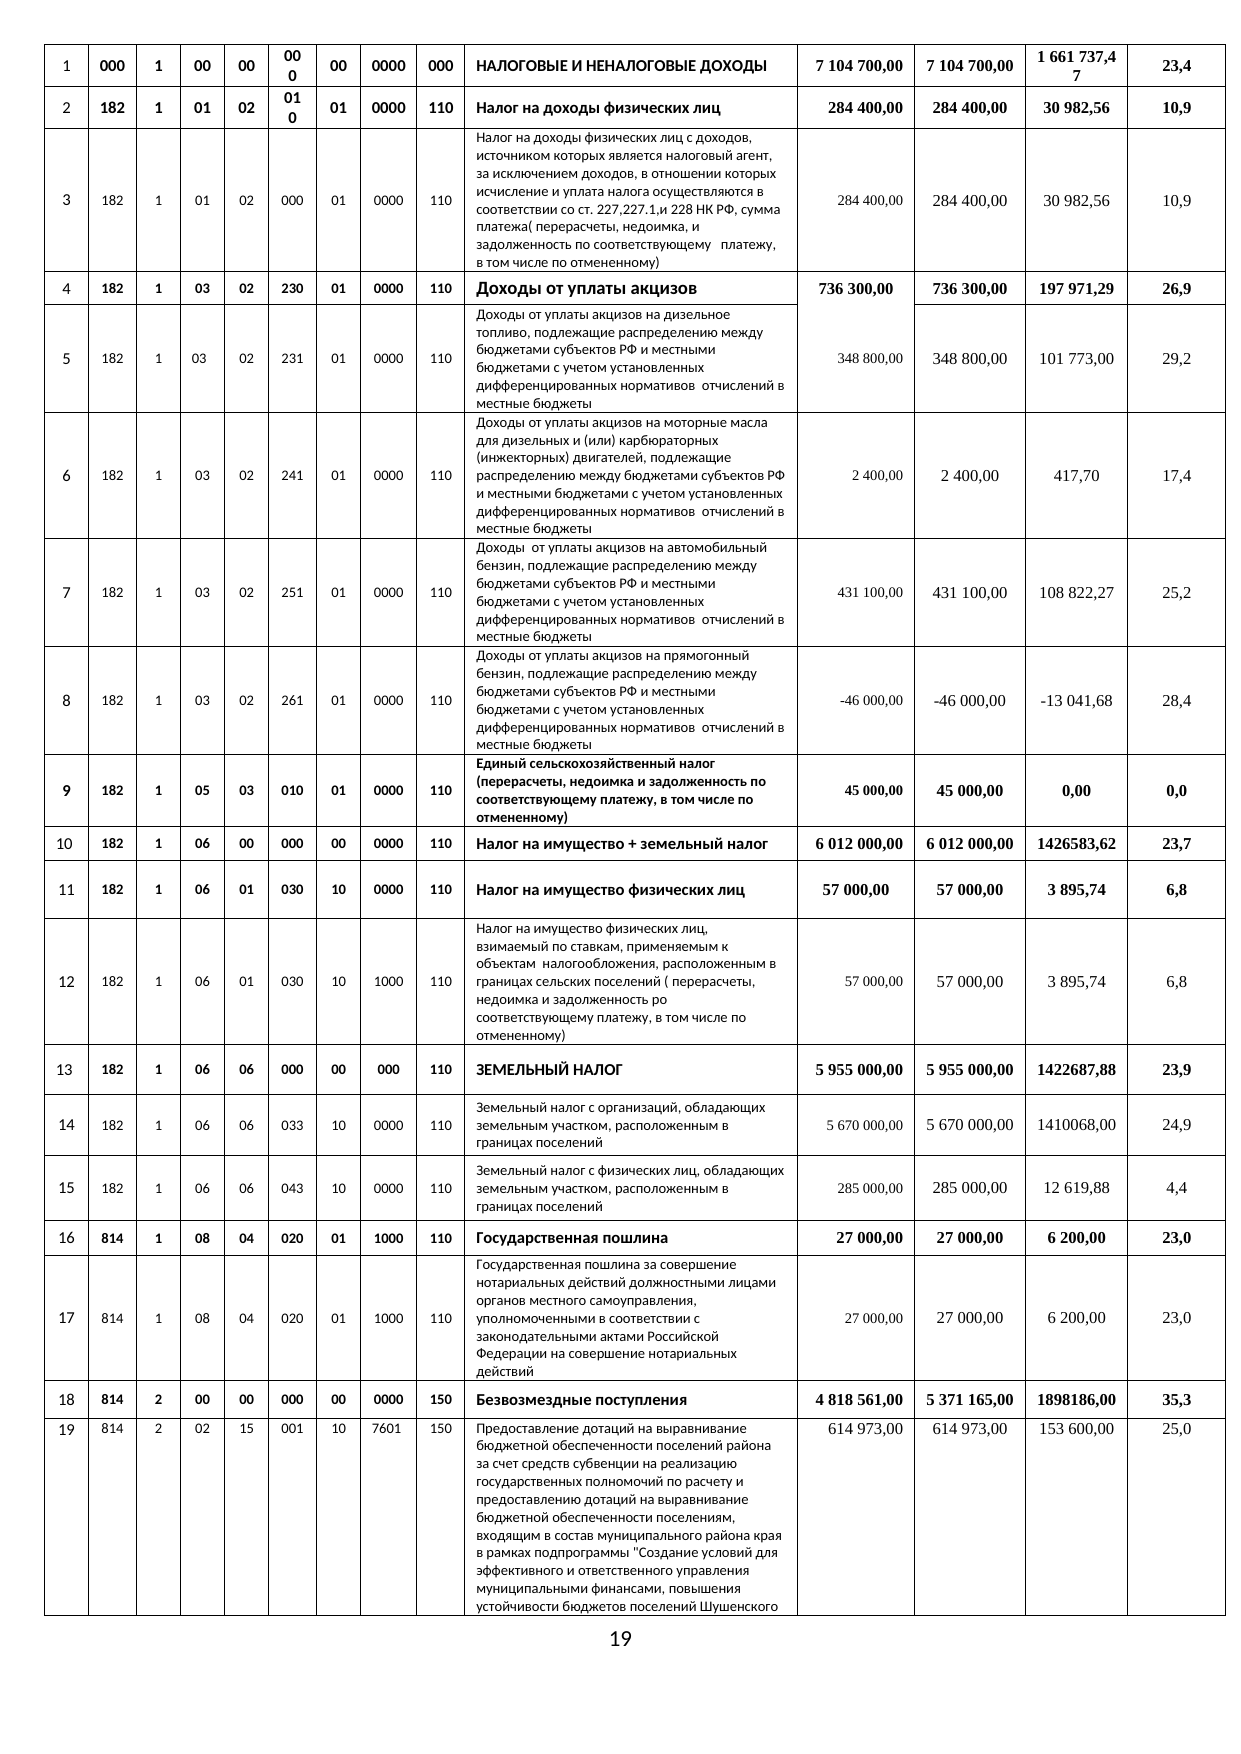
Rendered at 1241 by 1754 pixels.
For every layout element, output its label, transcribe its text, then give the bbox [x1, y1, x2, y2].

table_cell 7601 [361, 1419, 416, 1615]
table_cell Доходы от уплаты акцизов [465, 272, 797, 304]
table_cell 000 [269, 1381, 316, 1418]
table_cell 1000 [361, 1221, 416, 1254]
table_cell 1 [137, 129, 180, 271]
table_cell 00 [225, 1381, 268, 1418]
table_cell 110 [417, 861, 464, 918]
table_cell 182 [89, 87, 136, 128]
table_cell 110 [417, 129, 464, 271]
table_cell 010 [269, 87, 316, 128]
table_cell 4 [45, 272, 88, 304]
table_cell 12 [45, 919, 88, 1044]
table_cell 5 955 000,00 [915, 1045, 1025, 1094]
table_cell 29,2 [1128, 305, 1225, 412]
table_cell 0000 [361, 1381, 416, 1418]
table_cell 0,0 [1128, 755, 1225, 826]
table_cell 1 [137, 1045, 180, 1094]
table_cell 1000 [361, 1256, 416, 1380]
table_cell 17 [45, 1256, 88, 1380]
table_cell 110 [417, 413, 464, 538]
table_cell 3 [45, 129, 88, 271]
table_cell 110 [417, 1095, 464, 1154]
table_cell 0000 [361, 647, 416, 753]
table_cell 284 400,00 [798, 87, 914, 128]
table_cell 614 973,00 [798, 1419, 914, 1615]
table_cell 7 [45, 539, 88, 646]
table_cell 030 [269, 919, 316, 1044]
table_cell 2 [137, 1381, 180, 1418]
table_cell 02 [225, 647, 268, 753]
table_cell 01 [317, 129, 360, 271]
table_cell 0000 [361, 305, 416, 412]
table_cell 814 [89, 1221, 136, 1254]
table_cell 3 895,74 [1026, 919, 1127, 1044]
table_cell 814 [89, 1419, 136, 1615]
table_cell 30 982,56 [1026, 87, 1127, 128]
table_cell 1000 [361, 919, 416, 1044]
table_cell 1 [137, 1256, 180, 1380]
table_cell 110 [417, 1256, 464, 1380]
table_cell 6,8 [1128, 919, 1225, 1044]
table_cell 00 [181, 45, 224, 86]
table_cell 284 400,00 [915, 87, 1025, 128]
table_cell 13 [45, 1045, 88, 1094]
table_cell 2 400,00 [915, 413, 1025, 538]
table_cell 12 619,88 [1026, 1156, 1127, 1220]
table_cell 020 [269, 1256, 316, 1380]
table_cell 1 [137, 827, 180, 860]
table_cell 57 000,00 [915, 919, 1025, 1044]
table_cell 3 895,74 [1026, 861, 1127, 918]
table_cell 0000 [361, 413, 416, 538]
table_cell 1 661 737,47 [1026, 45, 1127, 86]
table_cell 08 [181, 1256, 224, 1380]
table_cell 284 400,00 [798, 129, 914, 271]
table_cell 1 [137, 919, 180, 1044]
table_cell 00 [317, 1381, 360, 1418]
table_cell 02 [181, 1419, 224, 1615]
table_cell 03 [181, 539, 224, 646]
table_cell 182 [89, 1156, 136, 1220]
table_cell 4 818 561,00 [798, 1381, 914, 1418]
table_cell 0000 [361, 87, 416, 128]
table_cell 10 [317, 861, 360, 918]
table_cell 0000 [361, 861, 416, 918]
table_cell 11 [45, 861, 88, 918]
table_cell 04 [225, 1256, 268, 1380]
table_cell 5 371 165,00 [915, 1381, 1025, 1418]
table_cell 23,7 [1128, 827, 1225, 860]
table_cell 1 [137, 539, 180, 646]
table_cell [465, 1419, 797, 1615]
table_cell 57 000,00 [798, 919, 914, 1044]
table_cell 15 [225, 1419, 268, 1615]
table_cell 10 [317, 1156, 360, 1220]
table_cell 03 [225, 755, 268, 826]
table_cell 1 [137, 87, 180, 128]
table_cell 16 [45, 1221, 88, 1254]
table_cell 27 000,00 [915, 1256, 1025, 1380]
table_cell 01 [225, 919, 268, 1044]
table_cell 06 [181, 919, 224, 1044]
table_cell 9 [45, 755, 88, 826]
table_cell Доходы от уплаты акцизов на прямогонный бензин, подлежащие распределению между бюджетами субъектов РФ и местными бюджетами с учетом установленных дифференцированных нормативов отчислений в местные бюджеты [465, 647, 797, 753]
table_cell 110 [417, 755, 464, 826]
table_cell 182 [89, 647, 136, 753]
table_cell Доходы от уплаты акцизов на дизельное топливо, подлежащие распределению между бюджетами субъектов РФ и местными бюджетами с учетом установленных дифференцированных нормативов отчислений в местные бюджеты [465, 305, 797, 412]
table_cell 000 [269, 1045, 316, 1094]
table_cell 01 [317, 755, 360, 826]
table_cell 182 [89, 1095, 136, 1154]
table_cell 736 300,00 [798, 272, 914, 304]
table_cell 5 [45, 305, 88, 412]
table_cell -13 041,68 [1026, 647, 1127, 753]
table_cell 182 [89, 755, 136, 826]
table_cell 10 [317, 1095, 360, 1154]
table_cell Единый сельскохозяйственный налог (перерасчеты, недоимка и задолженность по соответствующему платежу, в том числе по отмененному) [465, 755, 797, 826]
table_cell 08 [181, 1221, 224, 1254]
table_cell 110 [417, 827, 464, 860]
table_cell 348 800,00 [915, 305, 1025, 412]
table_cell 00 [225, 827, 268, 860]
table_cell 001 [269, 1419, 316, 1615]
table_cell 01 [181, 129, 224, 271]
table_cell 0000 [361, 755, 416, 826]
table_cell Доходы от уплаты акцизов на автомобильный бензин, подлежащие распределению между бюджетами субъектов РФ и местными бюджетами с учетом установленных дифференцированных нормативов отчислений в местные бюджеты [465, 539, 797, 646]
table_cell 6 200,00 [1026, 1256, 1127, 1380]
table_cell 0000 [361, 272, 416, 304]
table_cell 01 [317, 305, 360, 412]
table_cell 35,3 [1128, 1381, 1225, 1418]
table_cell 1 [137, 755, 180, 826]
table_cell 2 [137, 1419, 180, 1615]
table_cell 00 [317, 1045, 360, 1094]
table_cell 02 [225, 305, 268, 412]
table_cell 02 [225, 87, 268, 128]
table_cell 251 [269, 539, 316, 646]
table_cell Налог на имущество физических лиц, взимаемый по ставкам, применяемым к объектам налогообложения, расположенным в границах сельских поселений ( перерасчеты, недоимка и задолженность ро соответствующему платежу, в том числе по отмененному) [465, 919, 797, 1044]
table_cell 182 [89, 129, 136, 271]
table_cell 04 [225, 1221, 268, 1254]
table_cell 0000 [361, 827, 416, 860]
table_cell 150 [417, 1419, 464, 1615]
table_cell 2 400,00 [798, 413, 914, 538]
table_cell 1 [137, 305, 180, 412]
table_cell 1898186,00 [1026, 1381, 1127, 1418]
table_cell 00 [317, 45, 360, 86]
table_cell 28,4 [1128, 647, 1225, 753]
table_cell 01 [225, 861, 268, 918]
table_cell 5 670 000,00 [798, 1095, 914, 1154]
table_cell Налог на имущество + земельный налог [465, 827, 797, 860]
table_cell 06 [225, 1045, 268, 1094]
table_cell 1426583,62 [1026, 827, 1127, 860]
table_cell 00 [181, 1381, 224, 1418]
table_cell 000 [269, 827, 316, 860]
table_cell 02 [225, 129, 268, 271]
table_cell 110 [417, 1156, 464, 1220]
table_cell 1410068,00 [1026, 1095, 1127, 1154]
table_cell 000 [269, 45, 316, 86]
table_cell 02 [225, 272, 268, 304]
table_cell 19 [45, 1419, 88, 1615]
table_cell 27 000,00 [798, 1256, 914, 1380]
table_cell 6 [45, 413, 88, 538]
table_cell 01 [317, 87, 360, 128]
table_cell 736 300,00 [915, 272, 1025, 304]
table_cell 417,70 [1026, 413, 1127, 538]
table_cell 182 [89, 413, 136, 538]
table_cell Государственная пошлина [465, 1221, 797, 1254]
table_cell 5 955 000,00 [798, 1045, 914, 1094]
table_cell 01 [317, 647, 360, 753]
table_cell 000 [417, 45, 464, 86]
table_cell 25,2 [1128, 539, 1225, 646]
table_cell 0000 [361, 1156, 416, 1220]
table_cell 06 [181, 1045, 224, 1094]
table_cell 814 [89, 1256, 136, 1380]
table_cell 182 [89, 272, 136, 304]
table_cell 182 [89, 861, 136, 918]
table_cell 182 [89, 1045, 136, 1094]
table_cell 01 [317, 1256, 360, 1380]
table_cell 30 982,56 [1026, 129, 1127, 271]
table_cell 1422687,88 [1026, 1045, 1127, 1094]
table_cell 10,9 [1128, 129, 1225, 271]
table_cell 02 [225, 413, 268, 538]
table_cell 00 [225, 45, 268, 86]
table_cell 23,4 [1128, 45, 1225, 86]
table_cell 03 [181, 647, 224, 753]
table_cell 45 000,00 [915, 755, 1025, 826]
table_cell 000 [89, 45, 136, 86]
table_cell 03 [181, 305, 224, 412]
table_cell 10 [317, 919, 360, 1044]
table_cell 06 [225, 1156, 268, 1220]
table_cell 110 [417, 647, 464, 753]
table_cell 110 [417, 1045, 464, 1094]
table_cell -46 000,00 [915, 647, 1025, 753]
table_cell 043 [269, 1156, 316, 1220]
table_cell 6 200,00 [1026, 1221, 1127, 1254]
table_cell 01 [181, 87, 224, 128]
table_cell 15 [45, 1156, 88, 1220]
table_cell 182 [89, 539, 136, 646]
table_cell 0000 [361, 539, 416, 646]
table_cell 150 [417, 1381, 464, 1418]
table_cell 182 [89, 919, 136, 1044]
table_cell 285 000,00 [798, 1156, 914, 1220]
table_cell 01 [317, 1221, 360, 1254]
table_cell 000 [269, 129, 316, 271]
table_cell 000 [361, 1045, 416, 1094]
table_cell 5 670 000,00 [915, 1095, 1025, 1154]
table_cell Безвозмездные поступления [465, 1381, 797, 1418]
table_cell 285 000,00 [915, 1156, 1025, 1220]
table_cell 2 [45, 87, 88, 128]
table_cell Доходы от уплаты акцизов на моторные масла для дизельных и (или) карбюраторных (инжекторных) двигателей, подлежащие распределению между бюджетами субъектов РФ и местными бюджетами с учетом установленных дифференцированных нормативов отчислений в местные бюджеты [465, 413, 797, 538]
table_cell 110 [417, 87, 464, 128]
table_cell 1 [137, 1156, 180, 1220]
table_cell 348 800,00 [798, 304, 914, 412]
table_cell 27 000,00 [798, 1221, 914, 1254]
table_cell 182 [89, 305, 136, 412]
table_cell 182 [89, 827, 136, 860]
table_cell 1 [137, 272, 180, 304]
table_cell 8 [45, 647, 88, 753]
table_cell 1 [137, 45, 180, 86]
table_cell 814 [89, 1381, 136, 1418]
table_cell 110 [417, 272, 464, 304]
table_cell 03 [181, 413, 224, 538]
table_cell 01 [317, 413, 360, 538]
table_cell 57 000,00 [915, 861, 1025, 918]
table_cell 18 [45, 1381, 88, 1418]
table_cell 05 [181, 755, 224, 826]
table_cell 020 [269, 1221, 316, 1254]
table_cell 1 [137, 413, 180, 538]
table_cell 1 [137, 861, 180, 918]
table_cell 231 [269, 305, 316, 412]
table_cell 614 973,00 [915, 1419, 1025, 1615]
table_cell 06 [181, 1156, 224, 1220]
table_cell 0000 [361, 129, 416, 271]
table_cell 261 [269, 647, 316, 753]
table_cell 57 000,00 [798, 861, 914, 918]
table_cell 06 [181, 1095, 224, 1154]
table_cell 14 [45, 1095, 88, 1154]
table_cell 23,9 [1128, 1045, 1225, 1094]
table_cell Налог на имущество физических лиц [465, 861, 797, 918]
table_cell 7 104 700,00 [798, 45, 914, 86]
table_cell 01 [317, 272, 360, 304]
table_cell 06 [225, 1095, 268, 1154]
table_cell 03 [181, 272, 224, 304]
table_cell 110 [417, 305, 464, 412]
table_cell 25,0 [1128, 1419, 1225, 1615]
table_cell 1 [137, 1095, 180, 1154]
table_cell 7 104 700,00 [915, 45, 1025, 86]
table_cell 0000 [361, 45, 416, 86]
table_cell 23,0 [1128, 1256, 1225, 1380]
table_cell 108 822,27 [1026, 539, 1127, 646]
table_cell -46 000,00 [798, 647, 914, 753]
table_cell 23,0 [1128, 1221, 1225, 1254]
table_cell Налог на доходы физических лиц с доходов, источником которых является налоговый агент, за исключением доходов, в отношении которых исчисление и уплата налога осуществляются в соответствии со ст. 227,227.1,и 228 НК РФ, сумма платежа( перерасчеты, недоимка, и задолженность по соответствующему платежу, в том числе по отмененному) [465, 129, 797, 271]
table_cell 00 [317, 827, 360, 860]
table_cell 0,00 [1026, 755, 1127, 826]
table_cell 110 [417, 919, 464, 1044]
table_cell 284 400,00 [915, 129, 1025, 271]
table_cell Государственная пошлина за совершение нотариальных действий должностными лицами органов местного самоуправления, уполномоченными в соответствии с законодательными актами Российской Федерации на совершение нотариальных действий [465, 1256, 797, 1380]
table_cell 1 [45, 45, 88, 86]
table_cell 10 [317, 1419, 360, 1615]
table_cell 17,4 [1128, 413, 1225, 538]
table_cell 6,8 [1128, 861, 1225, 918]
table_cell 27 000,00 [915, 1221, 1025, 1254]
table_cell 02 [225, 539, 268, 646]
table_cell Земельный налог с организаций, обладающих земельным участком, расположенным в границах поселений [465, 1095, 797, 1154]
table_cell 110 [417, 539, 464, 646]
table_cell 4,4 [1128, 1156, 1225, 1220]
table_cell 101 773,00 [1026, 305, 1127, 412]
table_cell 033 [269, 1095, 316, 1154]
table_cell 10,9 [1128, 87, 1225, 128]
table_cell 153 600,00 [1026, 1419, 1127, 1615]
table_cell НАЛОГОВЫЕ И НЕНАЛОГОВЫЕ ДОХОДЫ [465, 45, 797, 86]
table_cell ЗЕМЕЛЬНЫЙ НАЛОГ [465, 1045, 797, 1094]
table_cell 110 [417, 1221, 464, 1254]
table_cell 230 [269, 272, 316, 304]
table_cell 431 100,00 [915, 539, 1025, 646]
table_cell 45 000,00 [798, 755, 914, 826]
table_cell 26,9 [1128, 272, 1225, 304]
table_cell 6 012 000,00 [798, 827, 914, 860]
table_cell 6 012 000,00 [915, 827, 1025, 860]
table_cell 10 [45, 827, 88, 860]
table_cell 24,9 [1128, 1095, 1225, 1154]
table_cell 0000 [361, 1095, 416, 1154]
table_cell 1 [137, 1221, 180, 1254]
table_cell 010 [269, 755, 316, 826]
table_cell 197 971,29 [1026, 272, 1127, 304]
table_cell 431 100,00 [798, 539, 914, 646]
table_cell 030 [269, 861, 316, 918]
table_cell Земельный налог с физических лиц, обладающих земельным участком, расположенным в границах поселений [465, 1156, 797, 1220]
table_cell 241 [269, 413, 316, 538]
table_cell 1 [137, 647, 180, 753]
table_cell 06 [181, 861, 224, 918]
table_cell 06 [181, 827, 224, 860]
table_cell Налог на доходы физических лиц [465, 87, 797, 128]
table_cell 01 [317, 539, 360, 646]
